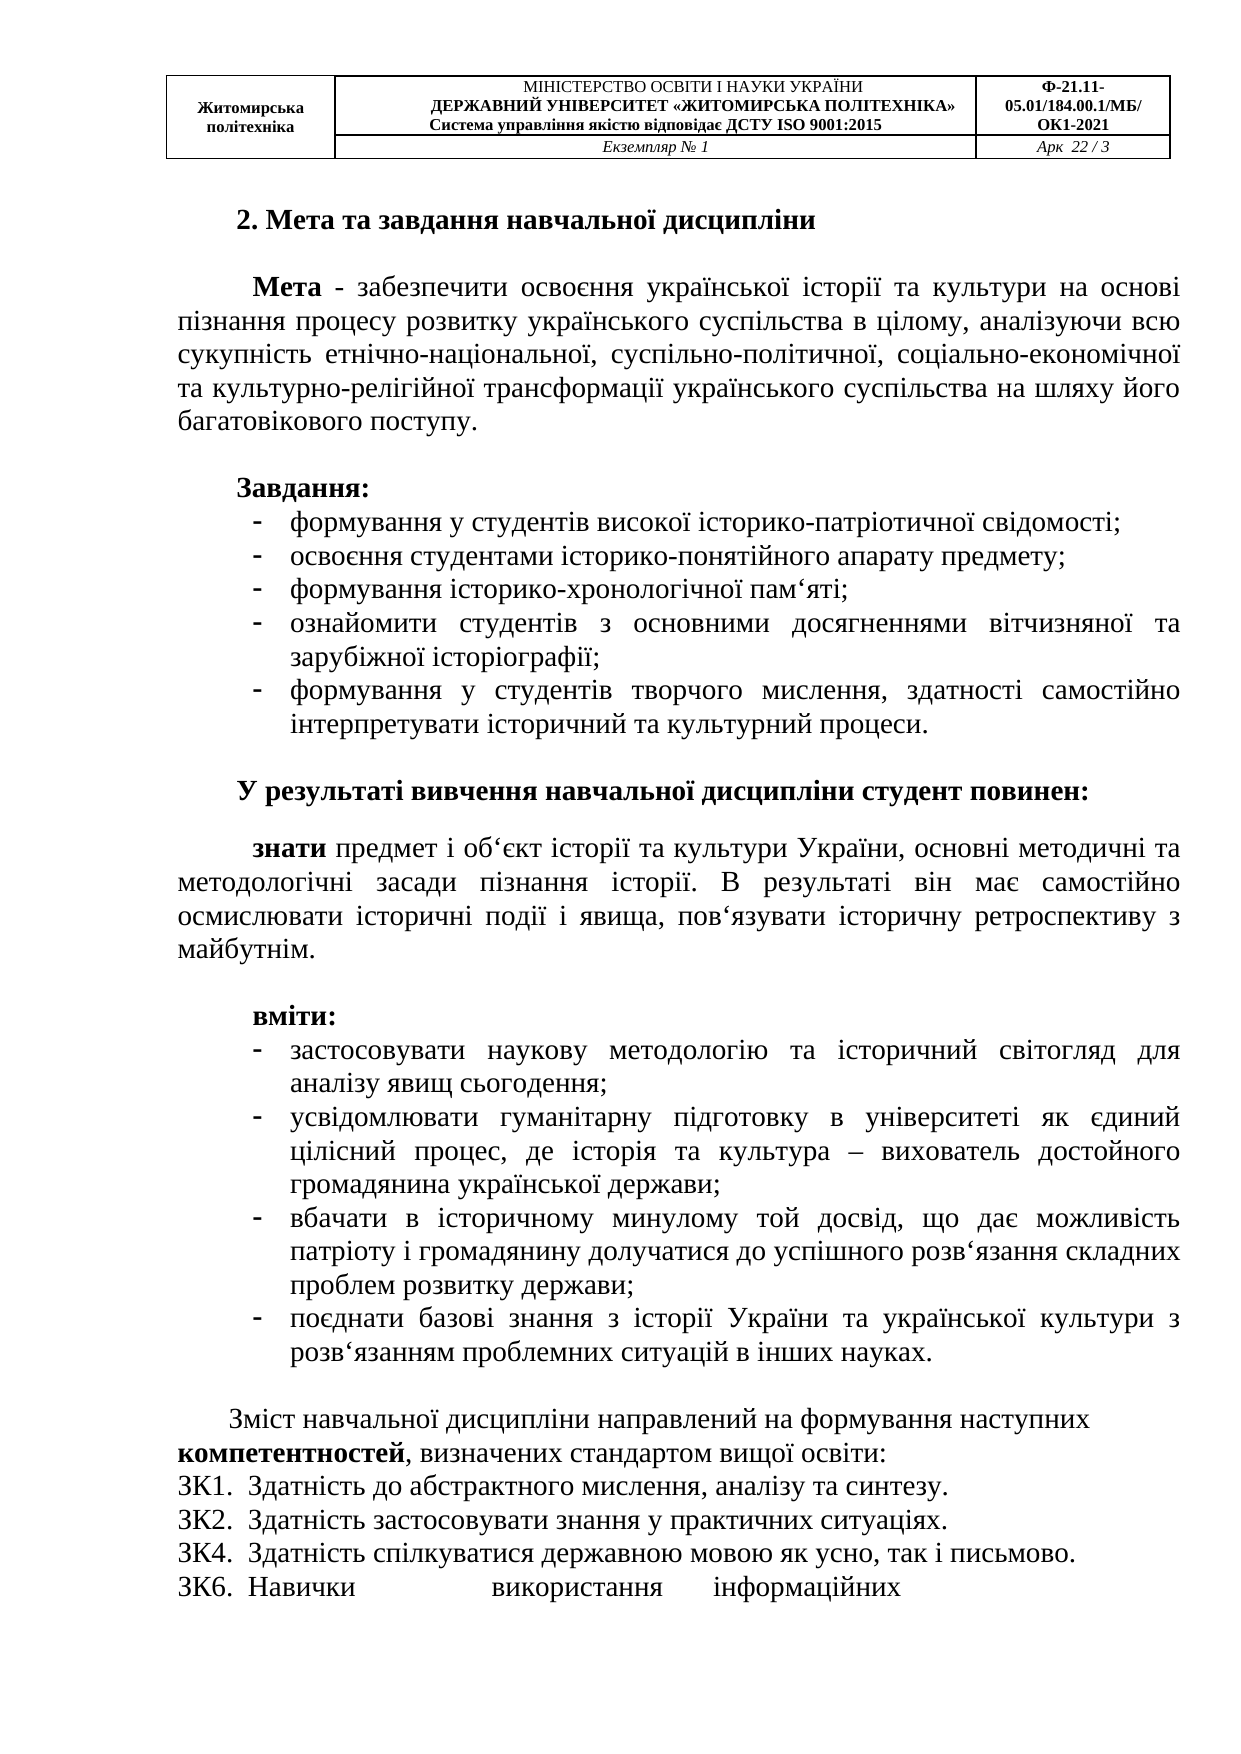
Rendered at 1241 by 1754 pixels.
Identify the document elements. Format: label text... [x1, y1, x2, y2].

list формування історико-хронологічної пам‘яті; [252, 571, 1181, 605]
text вміти: [252, 998, 1181, 1032]
list формування у студентів творчого мислення, здатності самостійно інтерпретувати історичний та культурний процеси. [252, 672, 1181, 739]
list освоєння студентами історико-понятійного апарату предмету; [252, 538, 1181, 571]
list ознайомити студентів з основними досягненнями вітчизняної та зарубіжної історіографії; [252, 605, 1181, 672]
text ЗК4. Здатність спілкуватися державною мовою як усно, так і письмово. [177, 1535, 1171, 1569]
text У результаті вивчення навчальної дисципліни студент повинен: [177, 773, 1181, 807]
list застосовувати наукову методологію та історичний світогляд для аналізу явищ сьогодення; [252, 1032, 1181, 1099]
text ЗК6. Навички використання інформаційних [177, 1569, 1171, 1602]
text 2. Мета та завдання навчальної дисципліни [177, 202, 1181, 236]
text ЗК2. Здатність застосовувати знання у практичних ситуаціях. [177, 1502, 1171, 1535]
text Завдання: [177, 471, 1181, 504]
list вбачати в історичному минулому той досвід, що дає можливість патріоту і громадянину долучатися до успішного розв‘язання складних проблем розвитку держави; [252, 1200, 1181, 1301]
text Мета - забезпечити освоєння української історії та культури на основі пізнання процесу розвитку українського суспільства в цілому, аналізуючи всю сукупність етнічно-національної, суспільно-політичної, соціально-економічної та культурно-релігійної трансформації українського суспільства на шляху його багатовікового поступу. [177, 269, 1181, 437]
list усвідомлювати гуманітарну підготовку в університеті як єдиний цілісний процес, де історія та культура – вихователь достойного громадянина української держави; [252, 1099, 1181, 1200]
list формування у студентів високої історико-патріотичної свідомості; [252, 504, 1181, 538]
text Зміст навчальної дисципліни направлений на формування наступних компетентностей, визначених стандартом вищої освіти: [177, 1401, 1171, 1468]
list поєднати базові знання з історії України та української культури з розв‘язанням проблемних ситуацій в інших науках. [252, 1301, 1181, 1368]
text знати предмет і об‘єкт історії та культури України, основні методичні та методологічні засади пізнання історії. В результаті він має самостійно осмислювати історичні події і явища, пов‘язувати історичну ретроспективу з майбутнім. [177, 831, 1181, 965]
text ЗК1. Здатність до абстрактного мислення, аналізу та синтезу. [177, 1468, 1171, 1502]
